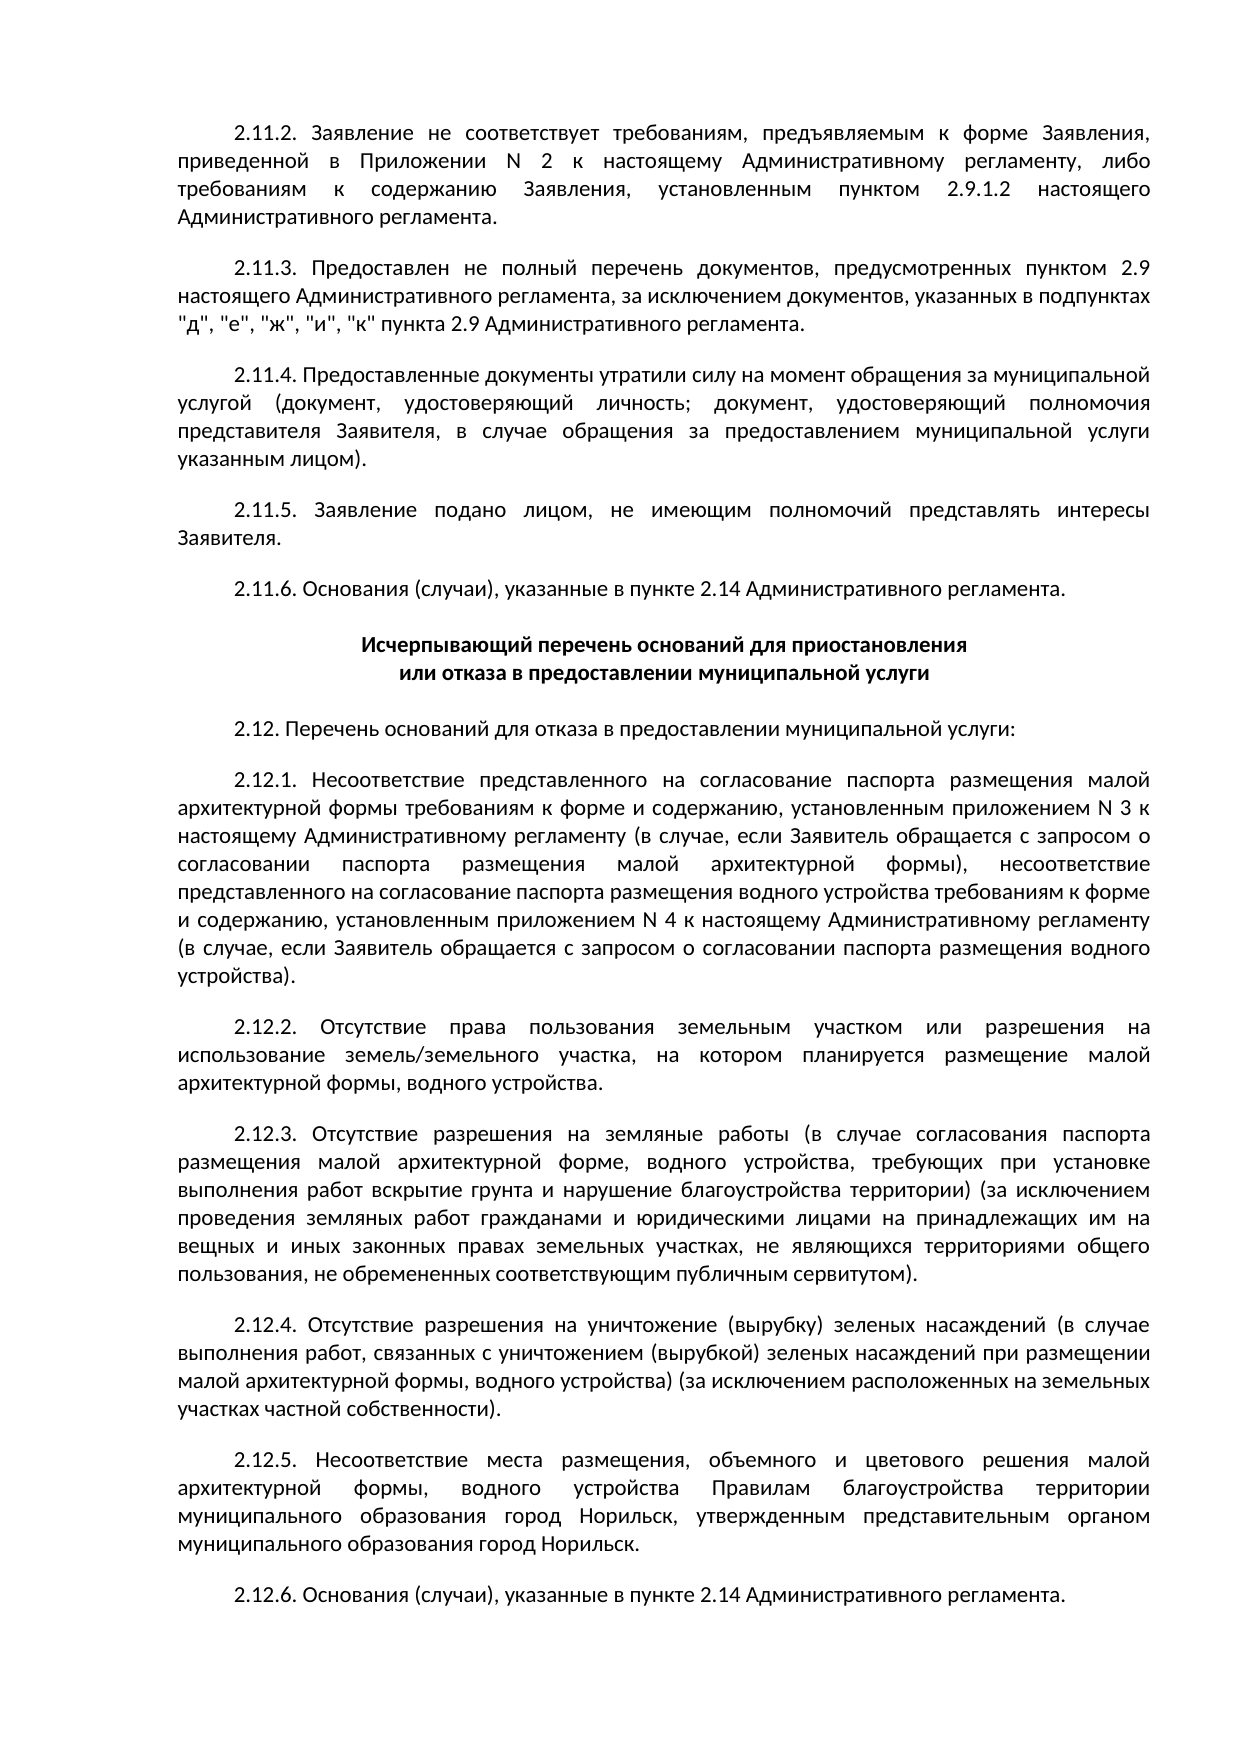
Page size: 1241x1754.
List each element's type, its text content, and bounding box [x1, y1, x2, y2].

text 2.12.3. Отсутствие разрешения на земляные работы (в случае согласования паспорта размещения малой архитектурной форме, водного устройства, требующих при установке выполнения работ вскрытие грунта и нарушение благоустройства территории) (за исключением проведения земляных работ гражданами и юридическими лицами на принадлежащих им на вещных и иных законных правах земельных участках, не являющихся территориями общего пользования, не обремененных соответствующим публичным сервитутом). [177, 1119, 1152, 1287]
text 2.12.2. Отсутствие права пользования земельным участком или разрешения на использование земель/земельного участка, на котором планируется размещение малой архитектурной формы, водного устройства. [177, 1012, 1152, 1096]
text 2.12.6. Основания (случаи), указанные в пункте 2.14 Административного регламента. [177, 1580, 1152, 1608]
text 2.11.3. Предоставлен не полный перечень документов, предусмотренных пунктом 2.9 настоящего Административного регламента, за исключением документов, указанных в подпунктах "д", "е", "ж", "и", "к" пункта 2.9 Административного регламента. [177, 253, 1152, 337]
text 2.12. Перечень оснований для отказа в предоставлении муниципальной услуги: [177, 714, 1152, 742]
text 2.11.6. Основания (случаи), указанные в пункте 2.14 Административного регламента. [177, 574, 1152, 602]
text 2.12.4. Отсутствие разрешения на уничтожение (вырубку) зеленых насаждений (в случае выполнения работ, связанных с уничтожением (вырубкой) зеленых насаждений при размещении малой архитектурной формы, водного устройства) (за исключением расположенных на земельных участках частной собственности). [177, 1310, 1152, 1422]
title или отказа в предоставлении муниципальной услуги [177, 658, 1152, 686]
text 2.11.5. Заявление подано лицом, не имеющим полномочий представлять интересы Заявителя. [177, 495, 1152, 551]
text 2.12.1. Несоответствие представленного на согласование паспорта размещения малой архитектурной формы требованиям к форме и содержанию, установленным приложением N 3 к настоящему Административному регламенту (в случае, если Заявитель обращается с запросом о согласовании паспорта размещения малой архитектурной формы), несоответствие представленного на согласование паспорта размещения водного устройства требованиям к форме и содержанию, установленным приложением N 4 к настоящему Административному регламенту (в случае, если Заявитель обращается с запросом о согласовании паспорта размещения водного устройства). [177, 765, 1152, 989]
title Исчерпывающий перечень оснований для приостановления [177, 630, 1152, 658]
text 2.11.2. Заявление не соответствует требованиям, предъявляемым к форме Заявления, приведенной в Приложении N 2 к настоящему Административному регламенту, либо требованиям к содержанию Заявления, установленным пунктом 2.9.1.2 настоящего Административного регламента. [177, 118, 1152, 230]
text 2.11.4. Предоставленные документы утратили силу на момент обращения за муниципальной услугой (документ, удостоверяющий личность; документ, удостоверяющий полномочия представителя Заявителя, в случае обращения за предоставлением муниципальной услуги указанным лицом). [177, 360, 1152, 472]
text 2.12.5. Несоответствие места размещения, объемного и цветового решения малой архитектурной формы, водного устройства Правилам благоустройства территории муниципального образования город Норильск, утвержденным представительным органом муниципального образования город Норильск. [177, 1445, 1152, 1557]
